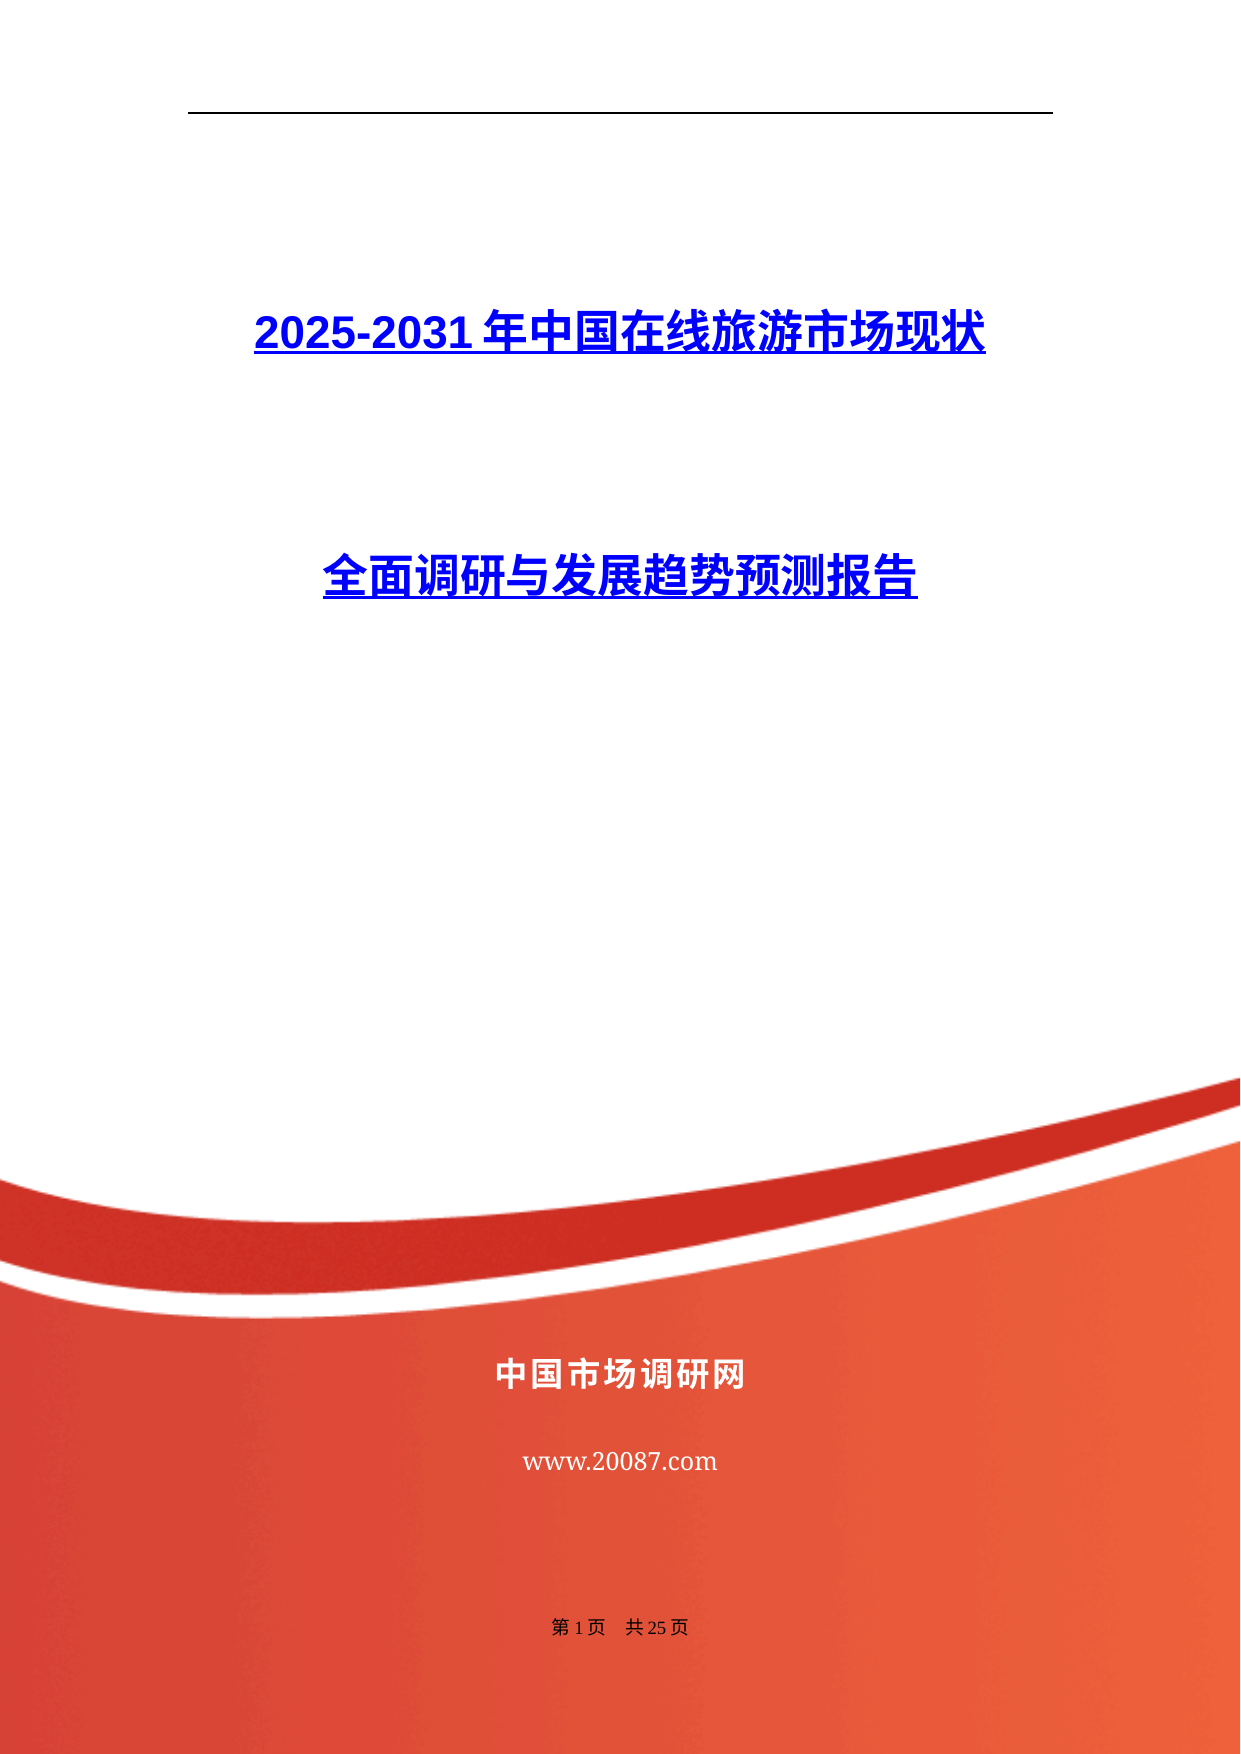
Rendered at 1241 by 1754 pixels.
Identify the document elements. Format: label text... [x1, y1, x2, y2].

text www.20087.com [187, 1428, 1053, 1493]
picture [0, 1006, 1241, 1754]
table_header 2025-2031年中国在线旅游市场现状全面调研与发展趋势预测报告 [188, 207, 1053, 773]
subtitle 中国市场调研网 [187, 1339, 1053, 1404]
